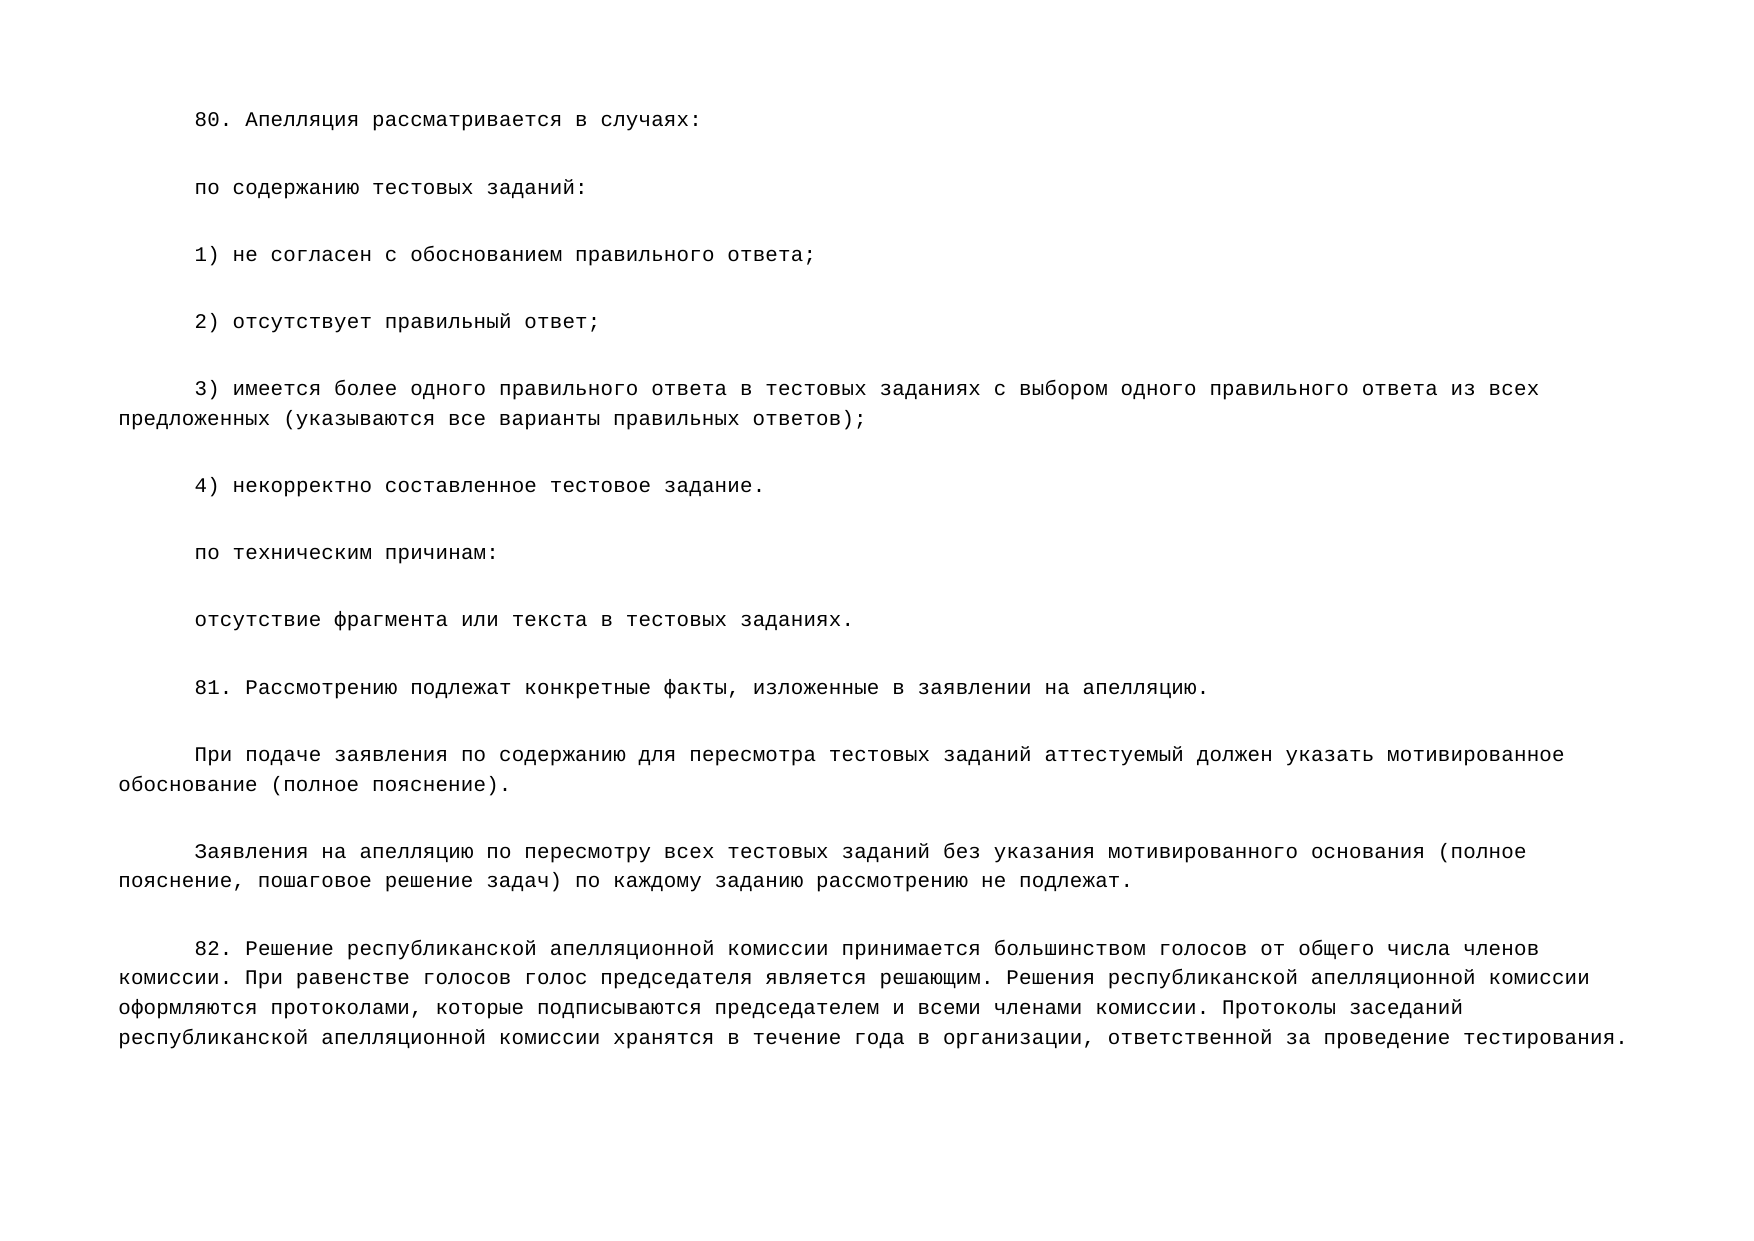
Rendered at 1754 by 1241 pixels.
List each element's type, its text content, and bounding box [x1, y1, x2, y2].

text по техническим причинам: [118, 536, 1636, 566]
text 2) отсутствует правильный ответ; [118, 305, 1636, 335]
text Заявления на апелляцию по пересмотру всех тестовых заданий без указания мотивированного основания (полное пояснение, пошаговое решение задач) по каждому заданию рассмотрению не подлежат. [118, 835, 1636, 894]
text 3) имеется более одного правильного ответа в тестовых заданиях с выбором одного правильного ответа из всех предложенных (указываются все варианты правильных ответов); [118, 372, 1636, 432]
text 4) некорректно составленное тестовое задание. [118, 469, 1636, 499]
text 80. Апелляция рассматривается в случаях: [118, 103, 1636, 133]
text 82. Решение республиканской апелляционной комиссии принимается большинством голосов от общего числа членов комиссии. При равенстве голосов голос председателя является решающим. Решения республиканской апелляционной комиссии оформляются протоколами, которые подписываются председателем и всеми членами комиссии. Протоколы заседаний республиканской апелляционной комиссии хранятся в течение года в организации, ответственной за проведение тестирования. [118, 932, 1636, 1050]
text отсутствие фрагмента или текста в тестовых заданиях. [118, 603, 1636, 633]
text 81. Рассмотрению подлежат конкретные факты, изложенные в заявлении на апелляцию. [118, 671, 1636, 700]
text по содержанию тестовых заданий: [118, 171, 1636, 200]
text 1) не согласен с обоснованием правильного ответа; [118, 238, 1636, 267]
text При подаче заявления по содержанию для пересмотра тестовых заданий аттестуемый должен указать мотивированное обоснование (полное пояснение). [118, 738, 1636, 797]
